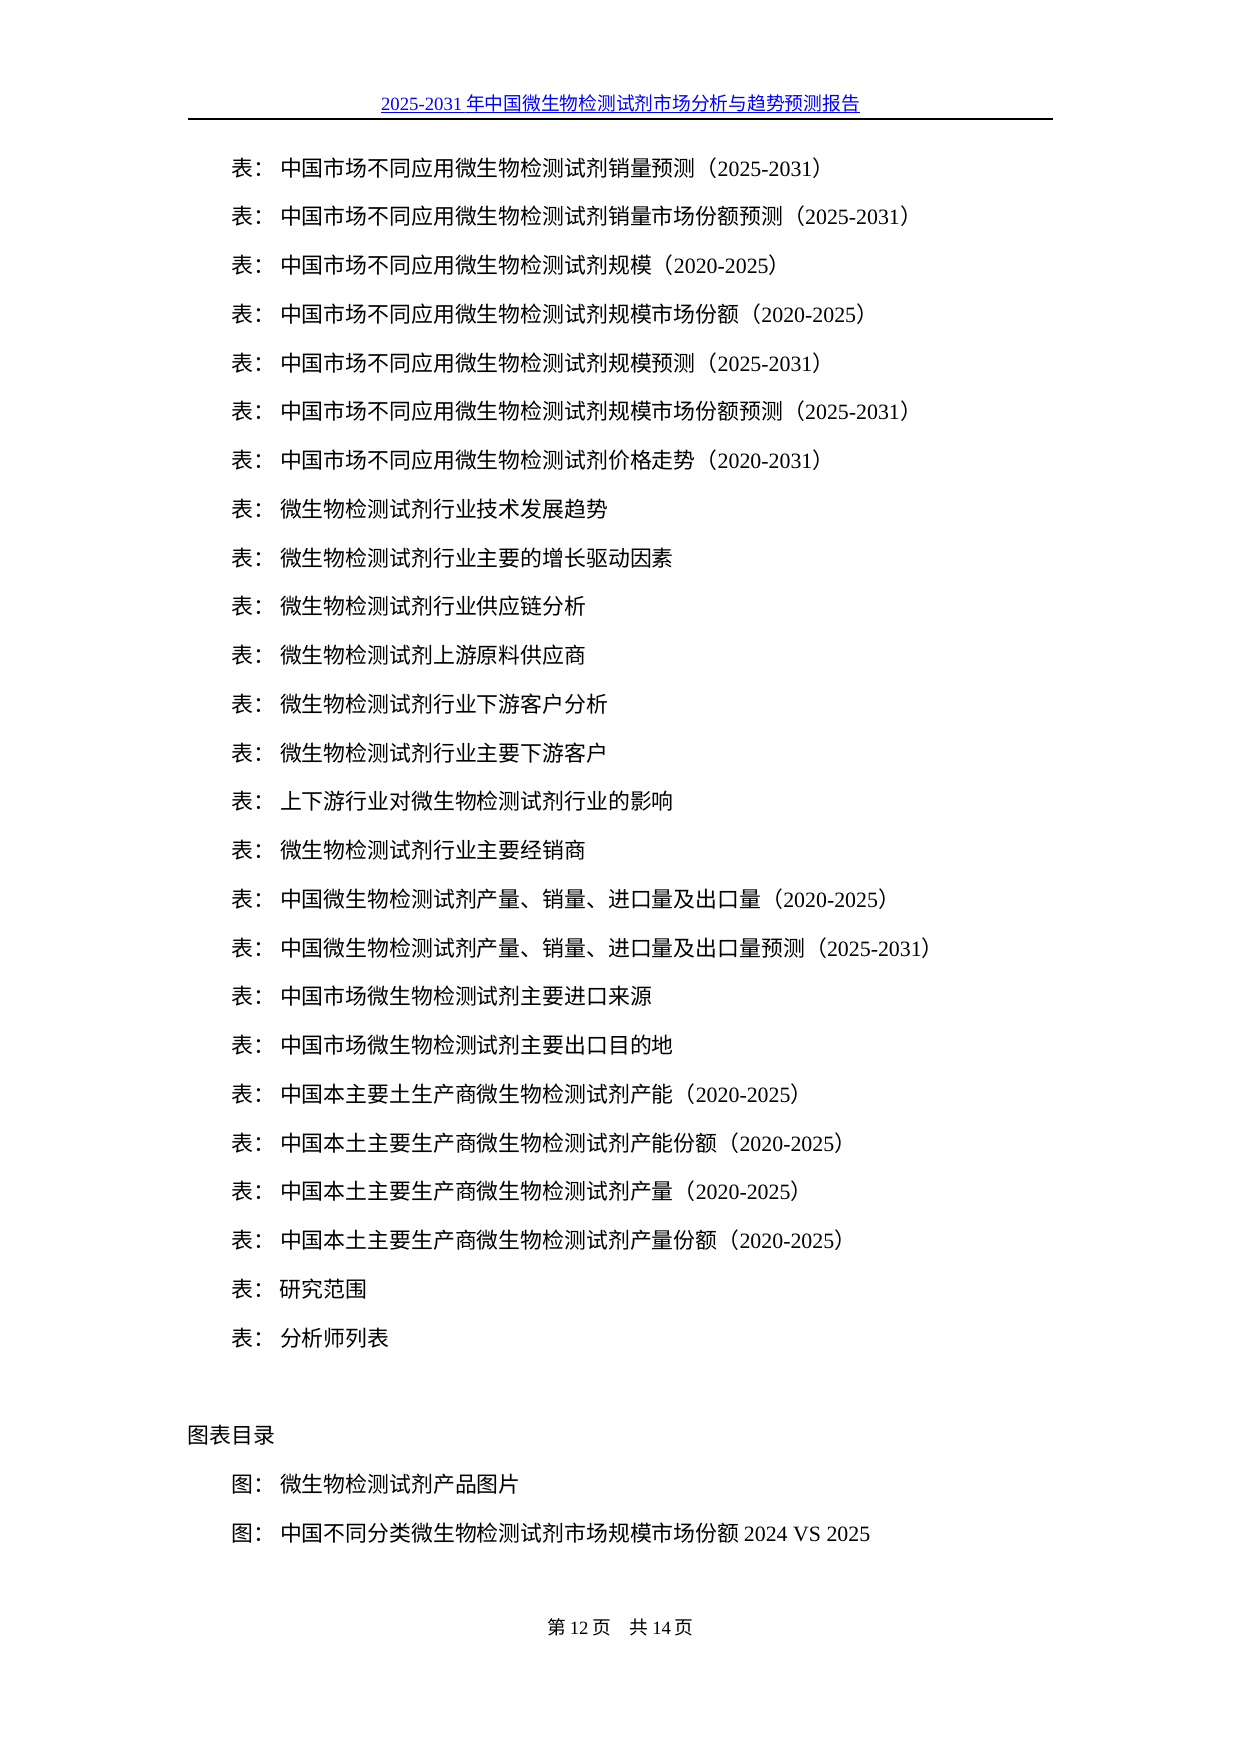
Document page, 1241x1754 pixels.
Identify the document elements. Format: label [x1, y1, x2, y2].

text [187, 150, 1053, 1548]
